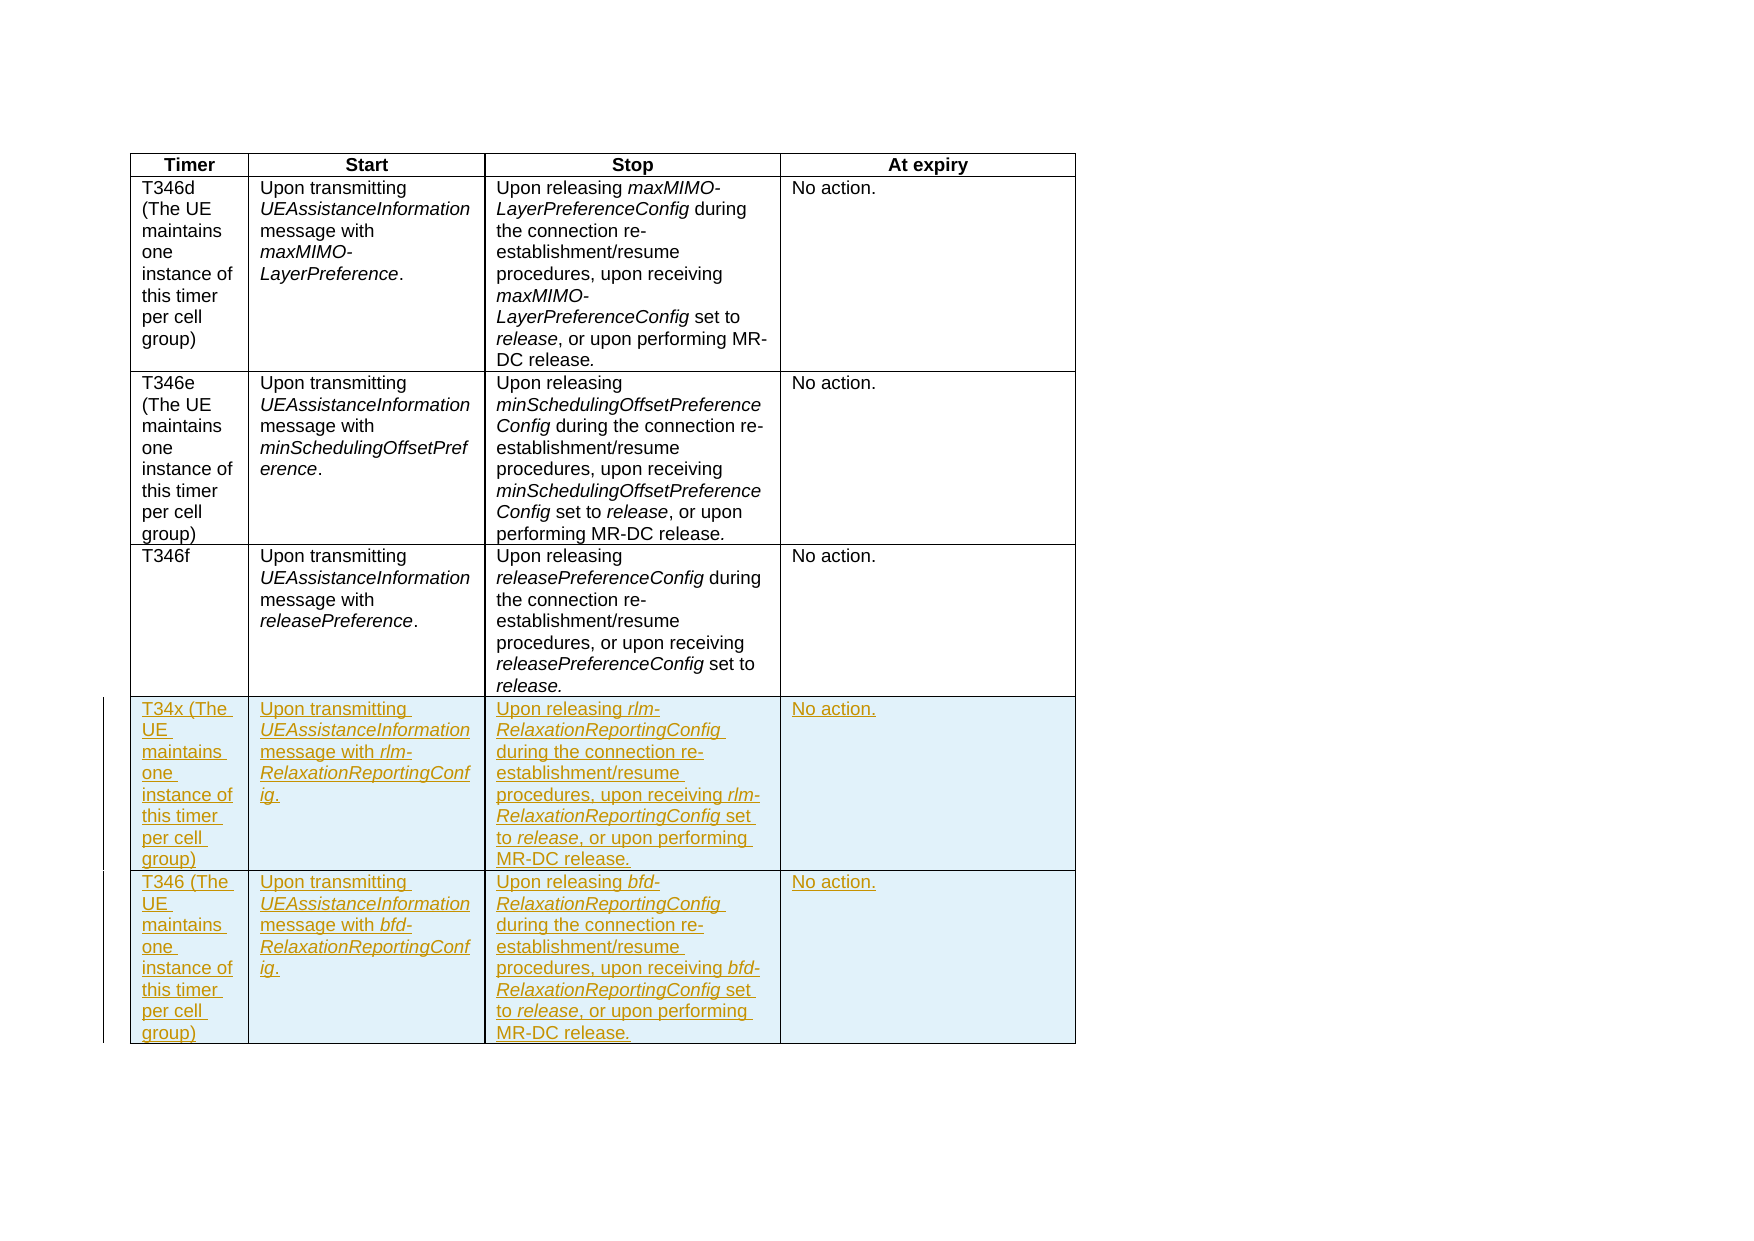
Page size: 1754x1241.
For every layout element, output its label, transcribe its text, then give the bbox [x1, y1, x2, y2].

table_cell T346e (The UE maintains one instance of this timer per cell group) [131, 372, 248, 544]
table_header Timer [131, 154, 248, 176]
table_cell Upon releasing releasePreferenceConfig during the connection re-establishment/resume procedures, or upon receiving releasePreferenceConfig set to release. [486, 545, 780, 696]
table_header Stop [486, 154, 780, 176]
table_cell T346f [131, 545, 248, 696]
table_cell T346d (The UE maintains one instance of this timer per cell group) [131, 177, 248, 371]
table_cell Upon releasing minSchedulingOffsetPreferenceConfig during the connection re-establishment/resume procedures, upon receiving minSchedulingOffsetPreferenceConfig set to release, or upon performing MR-DC release. [486, 372, 780, 544]
table_header Start [249, 154, 484, 176]
table_cell Upon transmitting UEAssistanceInformation message with releasePreference. [249, 545, 484, 696]
table_cell No action. [781, 372, 1075, 544]
table_cell Upon releasing maxMIMO-LayerPreferenceConfig during the connection re-establishment/resume procedures, upon receiving maxMIMO-LayerPreferenceConfig set to release, or upon performing MR-DC release. [486, 177, 780, 371]
table_header At expiry [781, 154, 1075, 176]
table_cell Upon transmitting UEAssistanceInformation message with maxMIMO-LayerPreference. [249, 177, 484, 371]
table_cell No action. [781, 177, 1075, 371]
table_cell No action. [781, 545, 1075, 696]
table_cell Upon transmitting UEAssistanceInformation message with minSchedulingOffsetPreference. [249, 372, 484, 544]
